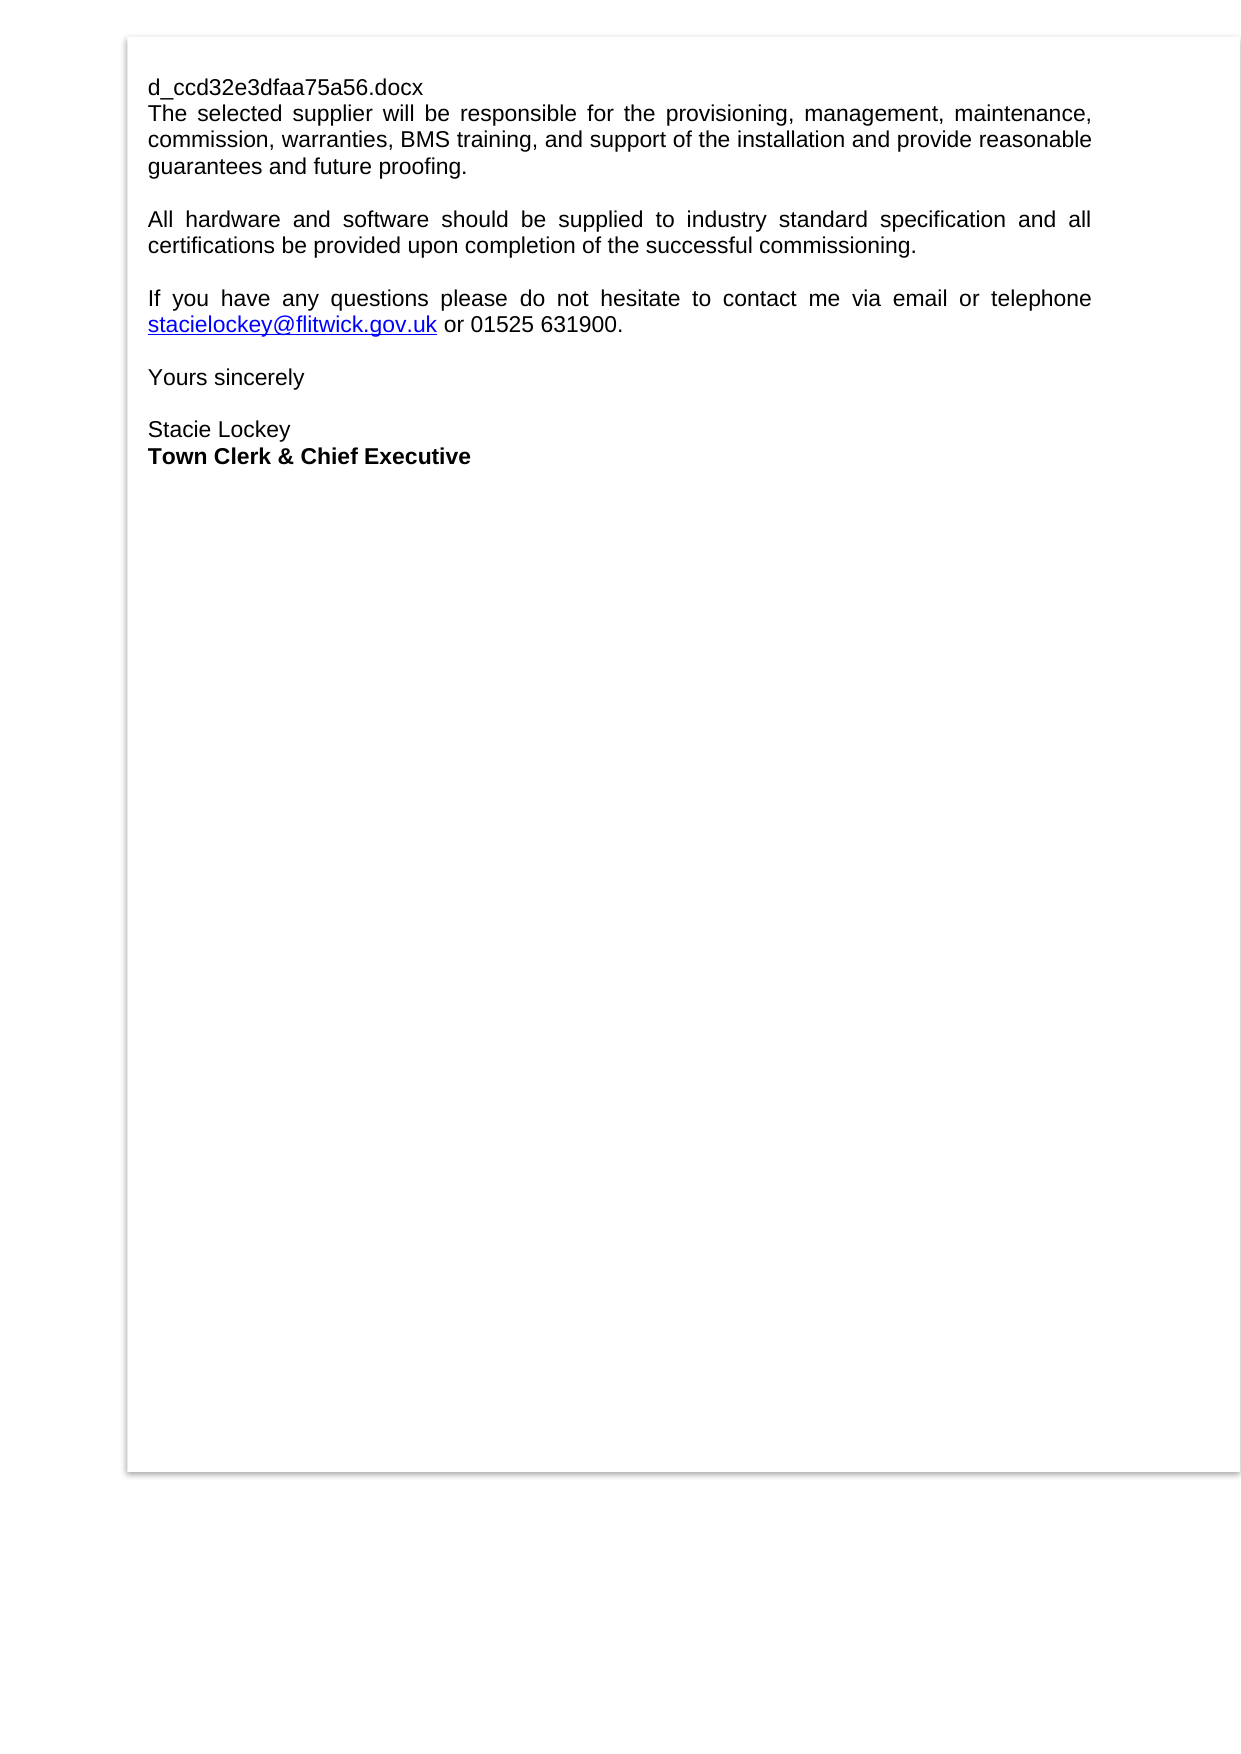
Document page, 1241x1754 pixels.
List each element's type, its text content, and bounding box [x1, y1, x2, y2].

text If you have any questions please do not hesitate to contact me via email or telephone stacielockey@flitwick.gov.uk or 01525 631900. [148, 284, 1092, 337]
text The selected supplier will be responsible for the provisioning, management, maintenance, commission, warranties, BMS training, and support of the installation and provide reasonable guarantees and future proofing. [148, 100, 1092, 179]
text Town Clerk & Chief Executive [148, 443, 1092, 469]
text All hardware and software should be supplied to industry standard specification and all certifications be provided upon completion of the successful commissioning. [148, 206, 1092, 258]
text Yours sincerely [148, 364, 1092, 390]
text Stacie Lockey [148, 416, 1092, 443]
